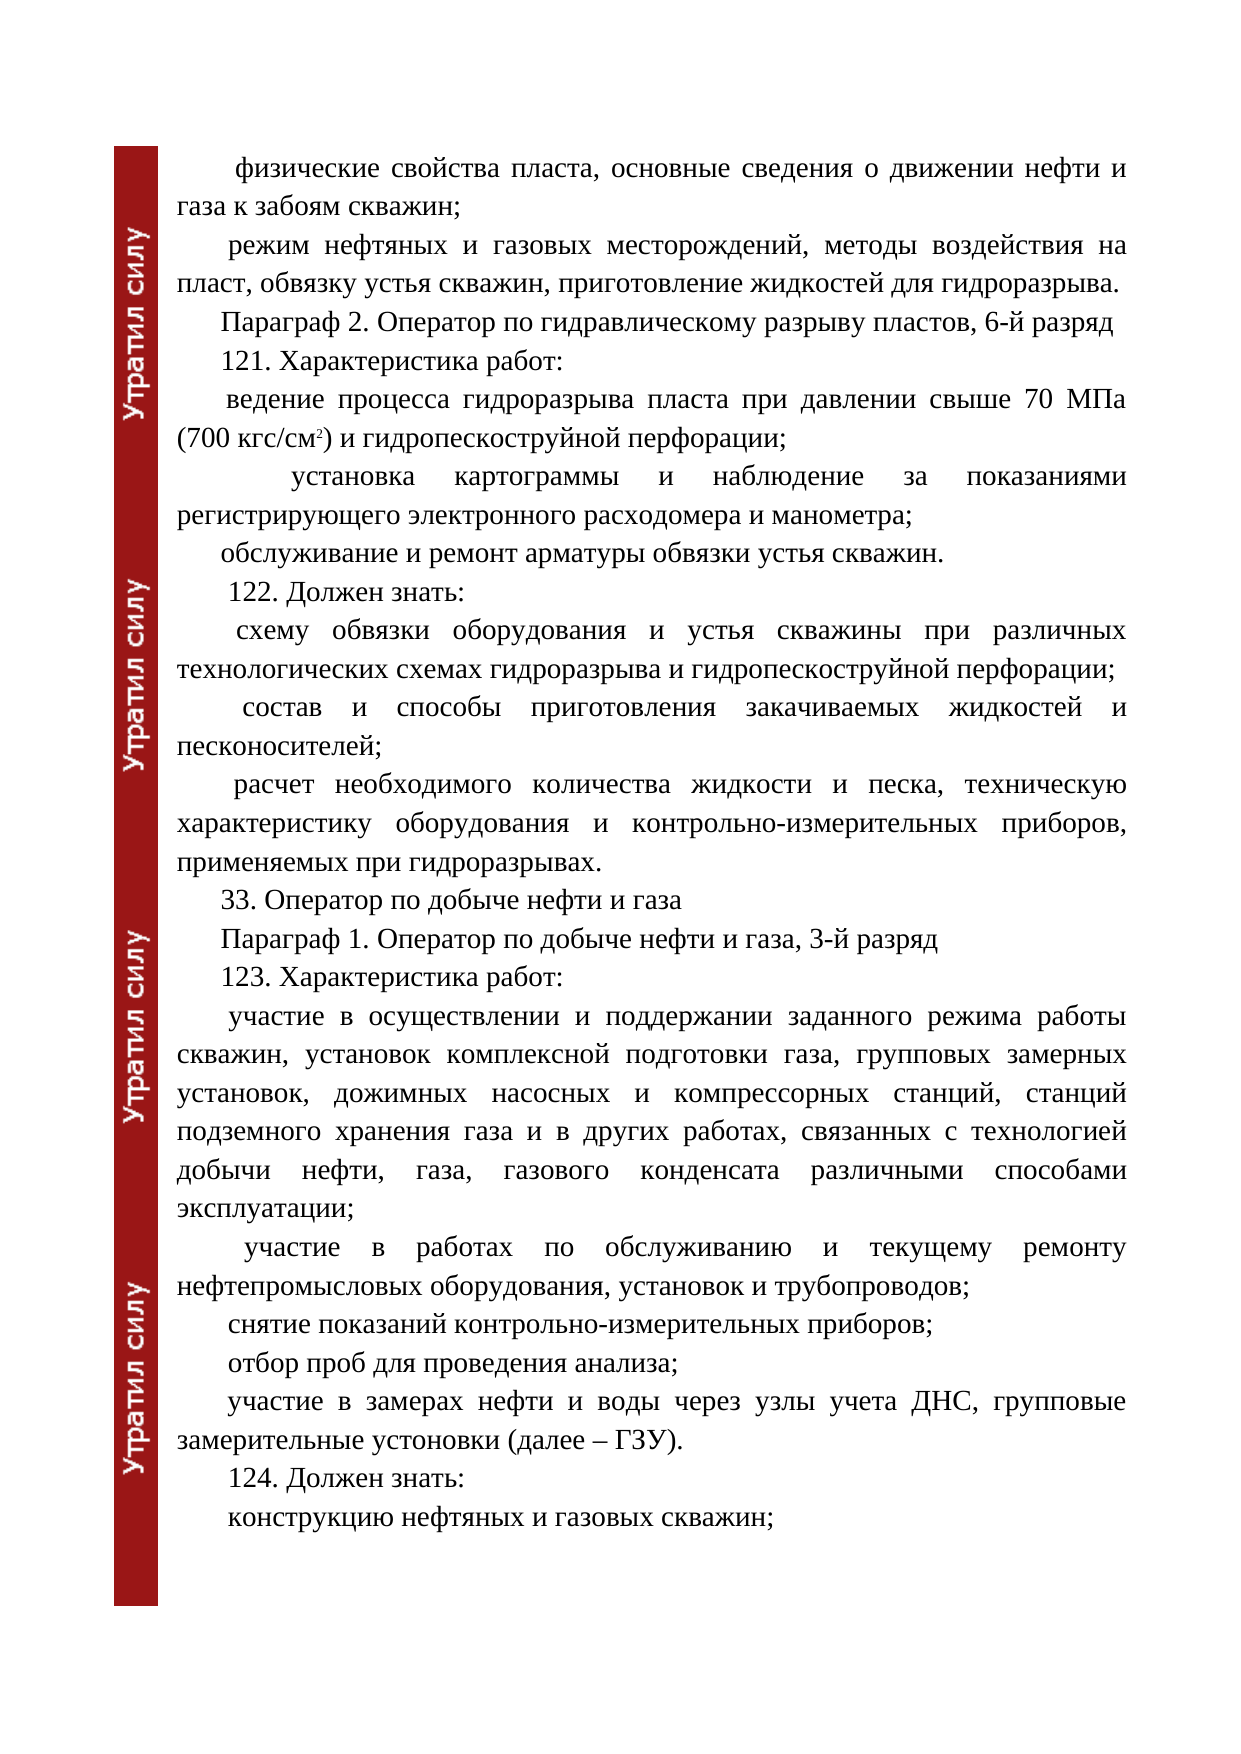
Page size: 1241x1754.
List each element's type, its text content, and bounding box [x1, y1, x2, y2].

text Параграф 2. Оператор по гидравлическому разрыву пластов, 6-й разряд [112, 304, 1128, 338]
picture [114, 222, 158, 227]
text обслуживание и ремонт арматуры обвязки устья скважин. [112, 535, 1128, 569]
picture [114, 453, 158, 458]
picture [114, 146, 158, 150]
text Параграф 1. Оператор по добыче нефти и газа, 3-й разряд [112, 921, 1128, 954]
picture [114, 1494, 158, 1499]
picture [114, 916, 158, 921]
text режим нефтяных и газовых месторождений, методы воздействия на пласт, обвязку устья скважин, приготовление жидкостей для гидроразрыва. [112, 227, 1128, 299]
text снятие показаний контрольно-измерительных приборов; [112, 1306, 1128, 1340]
text физические свойства пласта, основные сведения о движении нефти и газа к забоям скважин; [112, 150, 1128, 222]
picture [114, 1340, 158, 1345]
text конструкцию нефтяных и газовых скважин; [112, 1499, 1128, 1532]
text 121. Характеристика работ: [112, 343, 1128, 376]
picture [114, 684, 158, 689]
picture [114, 1301, 158, 1306]
picture [114, 530, 158, 535]
text участие в работах по обслуживанию и текущему ремонту нефтепромысловых оборудования, установок и трубопроводов; [112, 1229, 1128, 1301]
text 123. Характеристика работ: [112, 959, 1128, 993]
picture [114, 569, 158, 574]
picture [114, 877, 158, 882]
text 122. Должен знать: [112, 574, 1128, 607]
text участие в осуществлении и поддержании заданного режима работы скважин, установок комплексной подготовки газа, групповых замерных установок, дожимных насосных и компрессорных станций, станций подземного хранения газа и в других работах, связанных с технологией добычи нефти, газа, газового конденсата различными способами эксплуатации; [112, 998, 1128, 1224]
picture [114, 1532, 158, 1606]
text состав и способы приготовления закачиваемых жидкостей и песконосителей; [112, 689, 1128, 762]
picture [114, 1224, 158, 1229]
picture [114, 762, 158, 767]
picture [114, 376, 158, 381]
picture [114, 338, 158, 343]
text установка картограммы и наблюдение за показаниями регистрирующего электронного расходомера и манометра; [112, 458, 1128, 530]
text ведение процесса гидроразрыва пласта при давлении свыше 70 МПа (700 кгс/см2) и гидропескоструйной перфорации; [112, 381, 1128, 453]
text 124. Должен знать: [112, 1460, 1128, 1494]
text расчет необходимого количества жидкости и песка, техническую характеристику оборудования и контрольно-измерительных приборов, применяемых при гидроразрывах. [112, 767, 1128, 877]
picture [114, 1378, 158, 1383]
text участие в замерах нефти и воды через узлы учета ДНС, групповые замерительные устоновки (далее – ГЗУ). [112, 1383, 1128, 1455]
picture [114, 299, 158, 304]
text схему обвязки оборудования и устья скважины при различных технологических схемах гидроразрыва и гидропескоструйной перфорации; [112, 612, 1128, 684]
picture [114, 993, 158, 998]
text отбор проб для проведения анализа; [112, 1345, 1128, 1378]
text 33. Оператор по добыче нефти и газа [112, 882, 1128, 916]
picture [114, 607, 158, 612]
picture [114, 1455, 158, 1460]
picture [114, 954, 158, 959]
